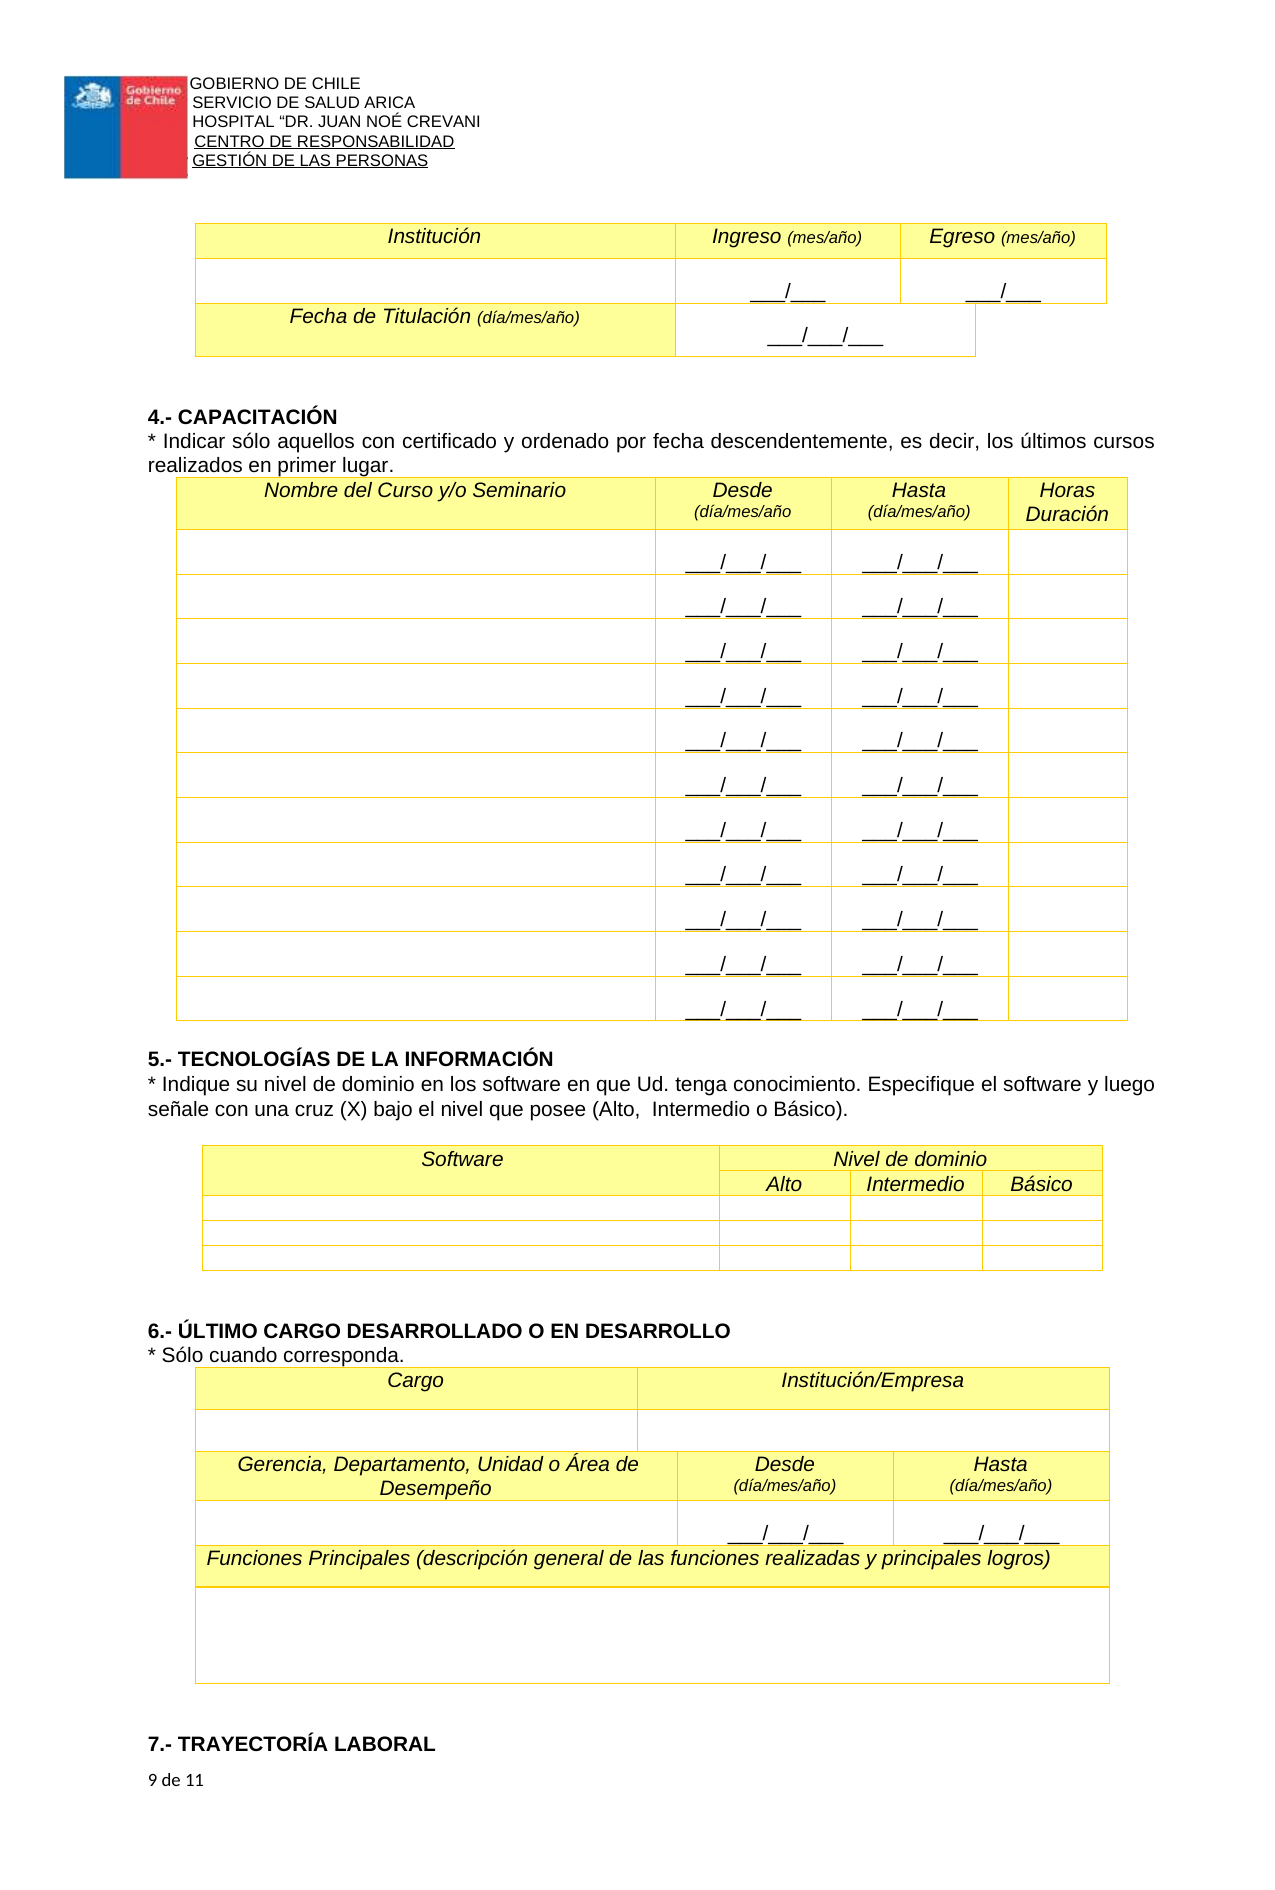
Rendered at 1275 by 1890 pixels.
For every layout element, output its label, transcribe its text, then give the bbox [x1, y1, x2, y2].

table_cell [1009, 709, 1127, 752]
table_cell ___/___/___ [656, 709, 831, 752]
table_cell [177, 575, 655, 618]
table_cell ___/___/___ [832, 753, 1008, 797]
table_cell Institución [196, 224, 675, 258]
table_cell [203, 1196, 719, 1220]
table_cell ___/___/___ [894, 1501, 1109, 1544]
table_cell Funciones Principales (descripción general de las funciones realizadas y principales logros) [196, 1546, 1109, 1586]
text 6.- ÚLTIMO CARGO DESARROLLADO O EN DESARROLLO [148, 1319, 1157, 1343]
table_cell [1009, 843, 1127, 886]
table_cell [177, 887, 655, 931]
table_cell [983, 1196, 1102, 1220]
table_cell ___/___/___ [832, 977, 1008, 1020]
table_cell Ingreso (mes/año) [676, 224, 900, 258]
text * Indicar sólo aquellos con certificado y ordenado por fecha descendentemente, es decir, los últimos cursos realizados en primer lugar. [148, 429, 1157, 477]
table_cell [177, 753, 655, 797]
table_cell [203, 1221, 719, 1245]
table_header Institución/Empresa [638, 1368, 1109, 1409]
table_cell [851, 1246, 982, 1270]
table_header Desde (día/mes/año [656, 478, 831, 529]
table_cell ___/___ [901, 259, 1106, 302]
table_cell Intermedio [851, 1171, 982, 1195]
table_cell [1009, 753, 1127, 797]
table_cell ___/___/___ [832, 530, 1008, 573]
table_cell [720, 1196, 850, 1220]
table_cell ___/___/___ [832, 664, 1008, 707]
table_cell ___/___/___ [832, 619, 1008, 663]
table_cell [638, 1410, 1109, 1451]
table_cell [1009, 932, 1127, 976]
table_cell [177, 977, 655, 1020]
table_cell [851, 1221, 982, 1245]
table_cell ___/___/___ [832, 932, 1008, 976]
table_cell Básico [983, 1171, 1102, 1195]
table_cell ___/___/___ [656, 753, 831, 797]
text 7.- TRAYECTORÍA LABORAL [148, 1732, 1157, 1756]
table_header Horas Duración [1009, 478, 1127, 529]
table_cell [1009, 887, 1127, 931]
table_cell [177, 709, 655, 752]
table_cell ___/___/___ [676, 304, 975, 356]
table_cell ___/___ [676, 259, 900, 302]
table_cell Hasta (día/mes/año) [894, 1452, 1109, 1500]
table_cell [177, 843, 655, 886]
table_header Software [203, 1146, 719, 1195]
table_cell ___/___/___ [832, 798, 1008, 842]
text * Sólo cuando corresponda. [148, 1343, 1157, 1367]
table_header Nombre del Curso y/o Seminario [177, 478, 655, 529]
text 5.- TECNOLOGÍAS DE [148, 1045, 1157, 1070]
table_cell [1009, 664, 1127, 707]
table_cell ___/___/___ [832, 575, 1008, 618]
table_cell ___/___/___ [656, 843, 831, 886]
table_cell ___/___/___ [832, 887, 1008, 931]
table_cell ___/___/___ [656, 977, 831, 1020]
table_cell ___/___/___ [656, 664, 831, 707]
table_cell [1009, 530, 1127, 573]
table_cell [177, 664, 655, 707]
table_cell ___/___/___ [656, 932, 831, 976]
table_header Hasta (día/mes/año) [832, 478, 1008, 529]
table_cell Desde (día/mes/año) [678, 1452, 893, 1500]
table_cell ___/___/___ [678, 1501, 893, 1544]
table_cell ___/___/___ [656, 575, 831, 618]
table_cell [1009, 977, 1127, 1020]
table_cell [851, 1196, 982, 1220]
text 4.- CAPACITACIÓN [148, 405, 1157, 429]
table_header Cargo [196, 1368, 637, 1409]
table_cell [177, 798, 655, 842]
text * Indique su nivel de dominio en los software en que Ud. tenga conocimiento. Especifique el software y luego señale con una cruz (X) bajo el nivel que posee (Alto, Intermedio o Básico). [148, 1070, 1157, 1120]
table_cell [177, 932, 655, 976]
table_cell [1009, 798, 1127, 842]
table_cell [177, 619, 655, 663]
table_cell ___/___/___ [656, 530, 831, 573]
table_cell [720, 1221, 850, 1245]
table_cell [196, 1588, 1109, 1683]
table_cell Egreso (mes/año) [901, 224, 1106, 258]
table_cell ___/___/___ [832, 843, 1008, 886]
table_cell Alto [720, 1171, 850, 1195]
table_cell Fecha de Titulación (día/mes/año) [196, 304, 675, 356]
table_cell [983, 1246, 1102, 1270]
table_cell [1009, 619, 1127, 663]
picture [63, 75, 188, 180]
table_cell ___/___/___ [656, 798, 831, 842]
table_cell ___/___/___ [656, 619, 831, 663]
table_header Nivel de dominio [720, 1146, 1102, 1170]
table_cell [196, 1410, 637, 1451]
table_cell [720, 1246, 850, 1270]
table_cell [177, 530, 655, 573]
table_cell ___/___/___ [656, 887, 831, 931]
table_cell [203, 1246, 719, 1270]
table_cell [196, 1501, 677, 1544]
table_cell [983, 1221, 1102, 1245]
table_cell [196, 259, 675, 302]
table_cell ___/___/___ [832, 709, 1008, 752]
table_cell Gerencia, Departamento, Unidad o Área de Desempeño [196, 1452, 677, 1500]
table_cell [1009, 575, 1127, 618]
